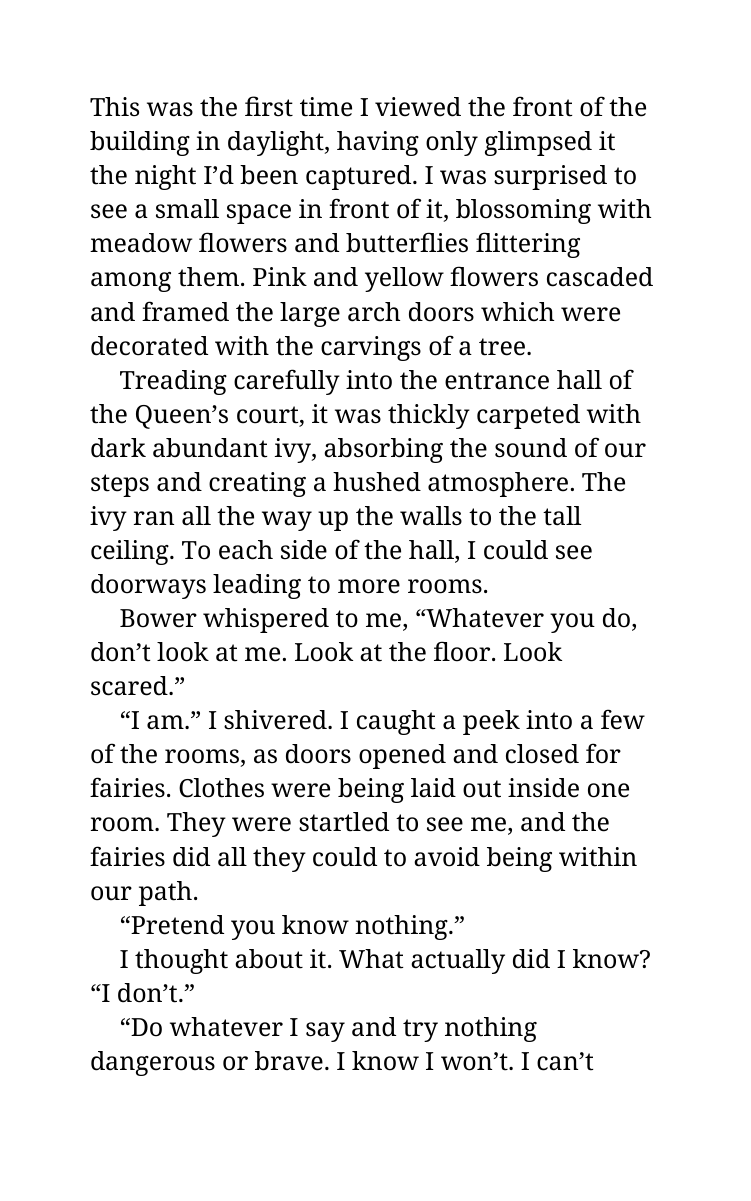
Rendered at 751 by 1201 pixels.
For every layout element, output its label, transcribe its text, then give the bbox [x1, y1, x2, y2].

text Treading carefully into the entrance hall of the Queen’s court, it was thickly carpeted with dark abundant ivy, absorbing the sound of our steps and creating a hushed atmosphere. The ivy ran all the way up the walls to the tall ceiling. To each side of the hall, I could see doorways leading to more rooms. [90, 362, 660, 601]
text Bower whispered to me, “Whatever you do, don’t look at me. Look at the floor. Look scared.” [90, 601, 660, 703]
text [90, 1009, 660, 1078]
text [90, 90, 660, 362]
text I thought about it. What actually did I know? “I don’t.” [90, 941, 660, 1009]
text “I am.” I shivered. I caught a peek into a few of the rooms, as doors opened and closed for fairies. Clothes were being laid out inside one room. They were startled to see me, and the fairies did all they could to avoid being within our path. [90, 703, 660, 907]
text “Pretend you know nothing.” [90, 907, 660, 941]
